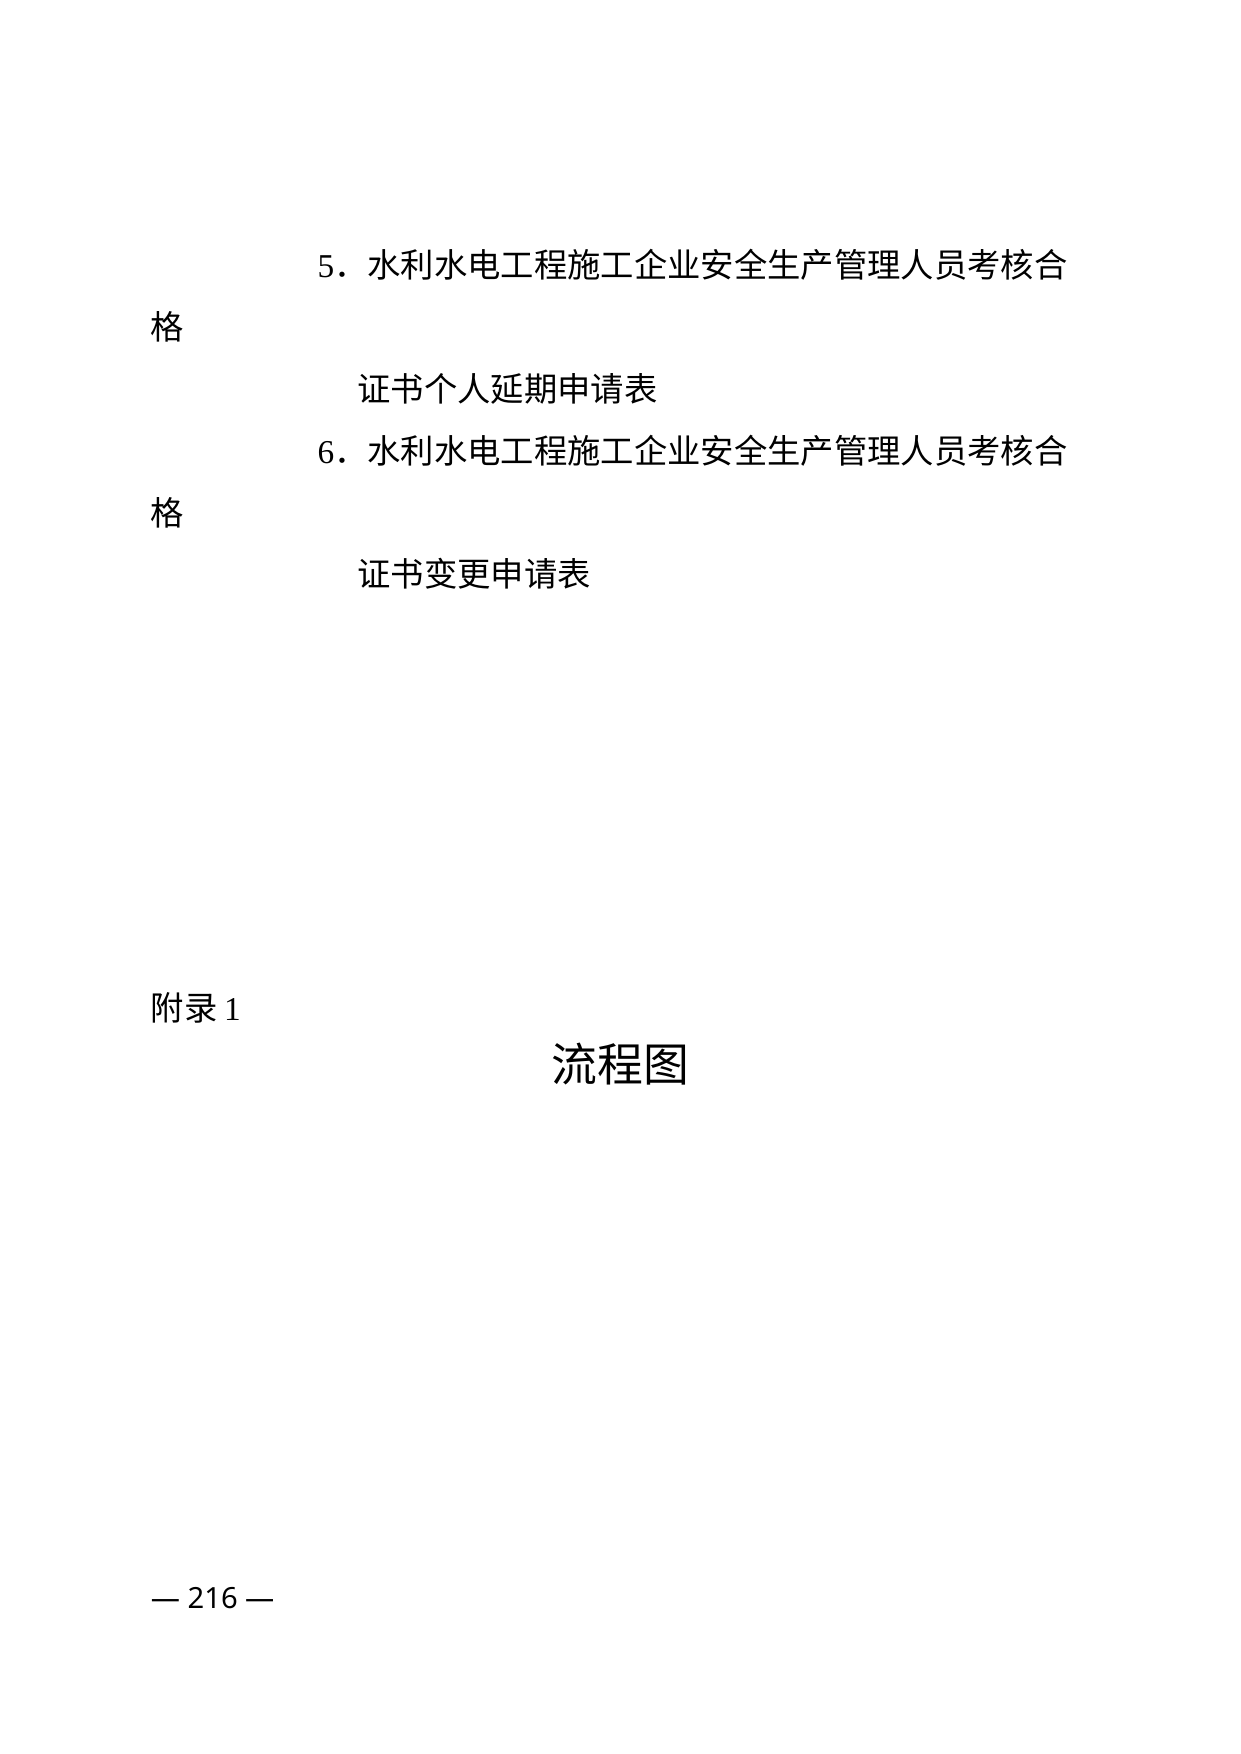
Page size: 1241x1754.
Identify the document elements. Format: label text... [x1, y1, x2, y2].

text 证书个人延期申请表 [151, 352, 1089, 413]
text 附录1 [151, 970, 1089, 1032]
text 流程图 [151, 1032, 1089, 1094]
text 证书变更申请表 [151, 537, 1089, 599]
text 5．水利水电工程施工企业安全生产管理人员考核合格 [151, 228, 1089, 352]
text 6．水利水电工程施工企业安全生产管理人员考核合格 [151, 413, 1089, 537]
